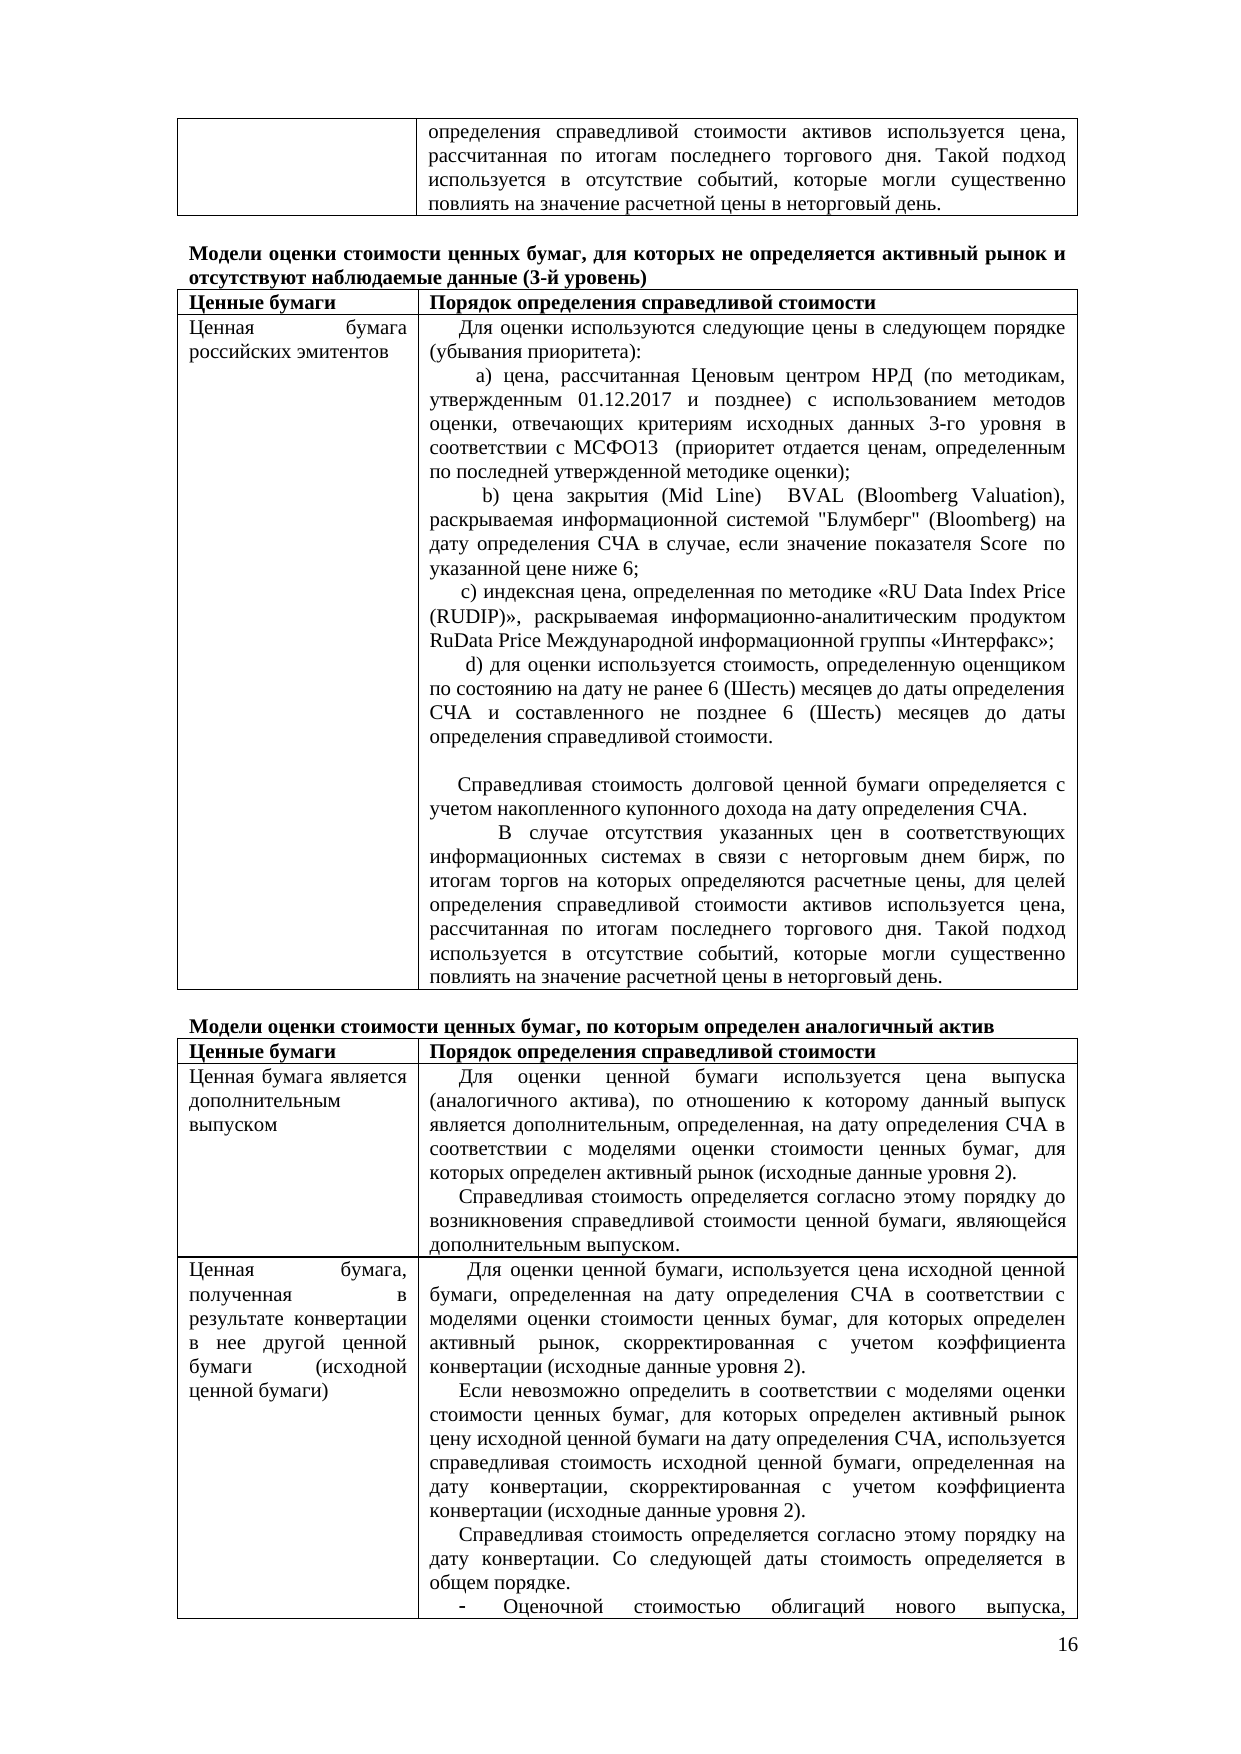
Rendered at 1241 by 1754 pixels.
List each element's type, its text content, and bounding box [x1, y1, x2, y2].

table_cell Ценные бумаги [178, 1039, 418, 1063]
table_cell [419, 1258, 1077, 1618]
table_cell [417, 119, 1077, 215]
table_header Порядок определения справедливой стоимости [419, 290, 1077, 314]
table_cell Для оценки используются следующие цены в следующем порядке (убывания приоритета): a) цена, рассчитанная Ценовым центром НРД (по методикам, утвержденным 01.12.2017 и позднее) с использованием методов оценки, отвечающих критериям исходных данных 3-го уровня в соответствии с МСФО13 (приоритет отдается ценам, определенным по последней утвержденной методике оценки); b) цена закрытия (Mid Line) BVAL (Bloomberg Valuation), раскрываемая информационной системой "Блумберг" (Bloomberg) на дату определения СЧА в случае, если значение показателя Score по указанной цене ниже 6; c) индексная цена, определенная по методике «RU Data Index Price (RUDIP)», раскрываемая информационно-аналитическим продуктом RuData Price Международной информационной группы «Интерфакс»; d) для оценки используется стоимость, определенную оценщиком по состоянию на дату не ранее 6 (Шесть) месяцев до даты определения СЧА и составленного не позднее 6 (Шесть) месяцев до даты определения справедливой стоимости. Справедливая стоимость долговой ценной бумаги определяется с учетом накопленного купонного дохода на дату определения СЧА. В случае отсутствия указанных цен в соответствующих информационных системах в связи с неторговым днем бирж, по итогам торгов на которых определяются расчетные цены, для целей определения справедливой стоимости активов используется цена, рассчитанная по итогам последнего торгового дня. Такой подход используется в отсутствие событий, которые могли существенно повлиять на значение расчетной цены в неторговый день. [419, 315, 1077, 988]
table_header Ценные бумаги [178, 290, 418, 314]
table_cell Ценная бумага является дополнительным выпуском [178, 1064, 418, 1256]
table_cell Для оценки ценной бумаги используется цена выпуска (аналогичного актива), по отношению к которому данный выпуск является дополнительным, определенная, на дату определения СЧА в соответствии с моделями оценки стоимости ценных бумаг, для которых определен активный рынок (исходные данные уровня 2). Справедливая стоимость определяется согласно этому порядку до возникновения справедливой стоимости ценной бумаги, являющейся дополнительным выпуском. [419, 1064, 1077, 1256]
table_cell Порядок определения справедливой стоимости [419, 1039, 1077, 1063]
table_cell Модели оценки стоимости ценных бумаг, для которых не определяется активный рынок и отсутствуют наблюдаемые данные (3-й уровень) [177, 216, 1078, 289]
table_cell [178, 119, 416, 215]
table_cell Модели оценки стоимости ценных бумаг, по которым определен аналогичный актив [178, 990, 1077, 1038]
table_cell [178, 1258, 418, 1618]
table_cell Ценная бумага российских эмитентов [178, 315, 418, 988]
